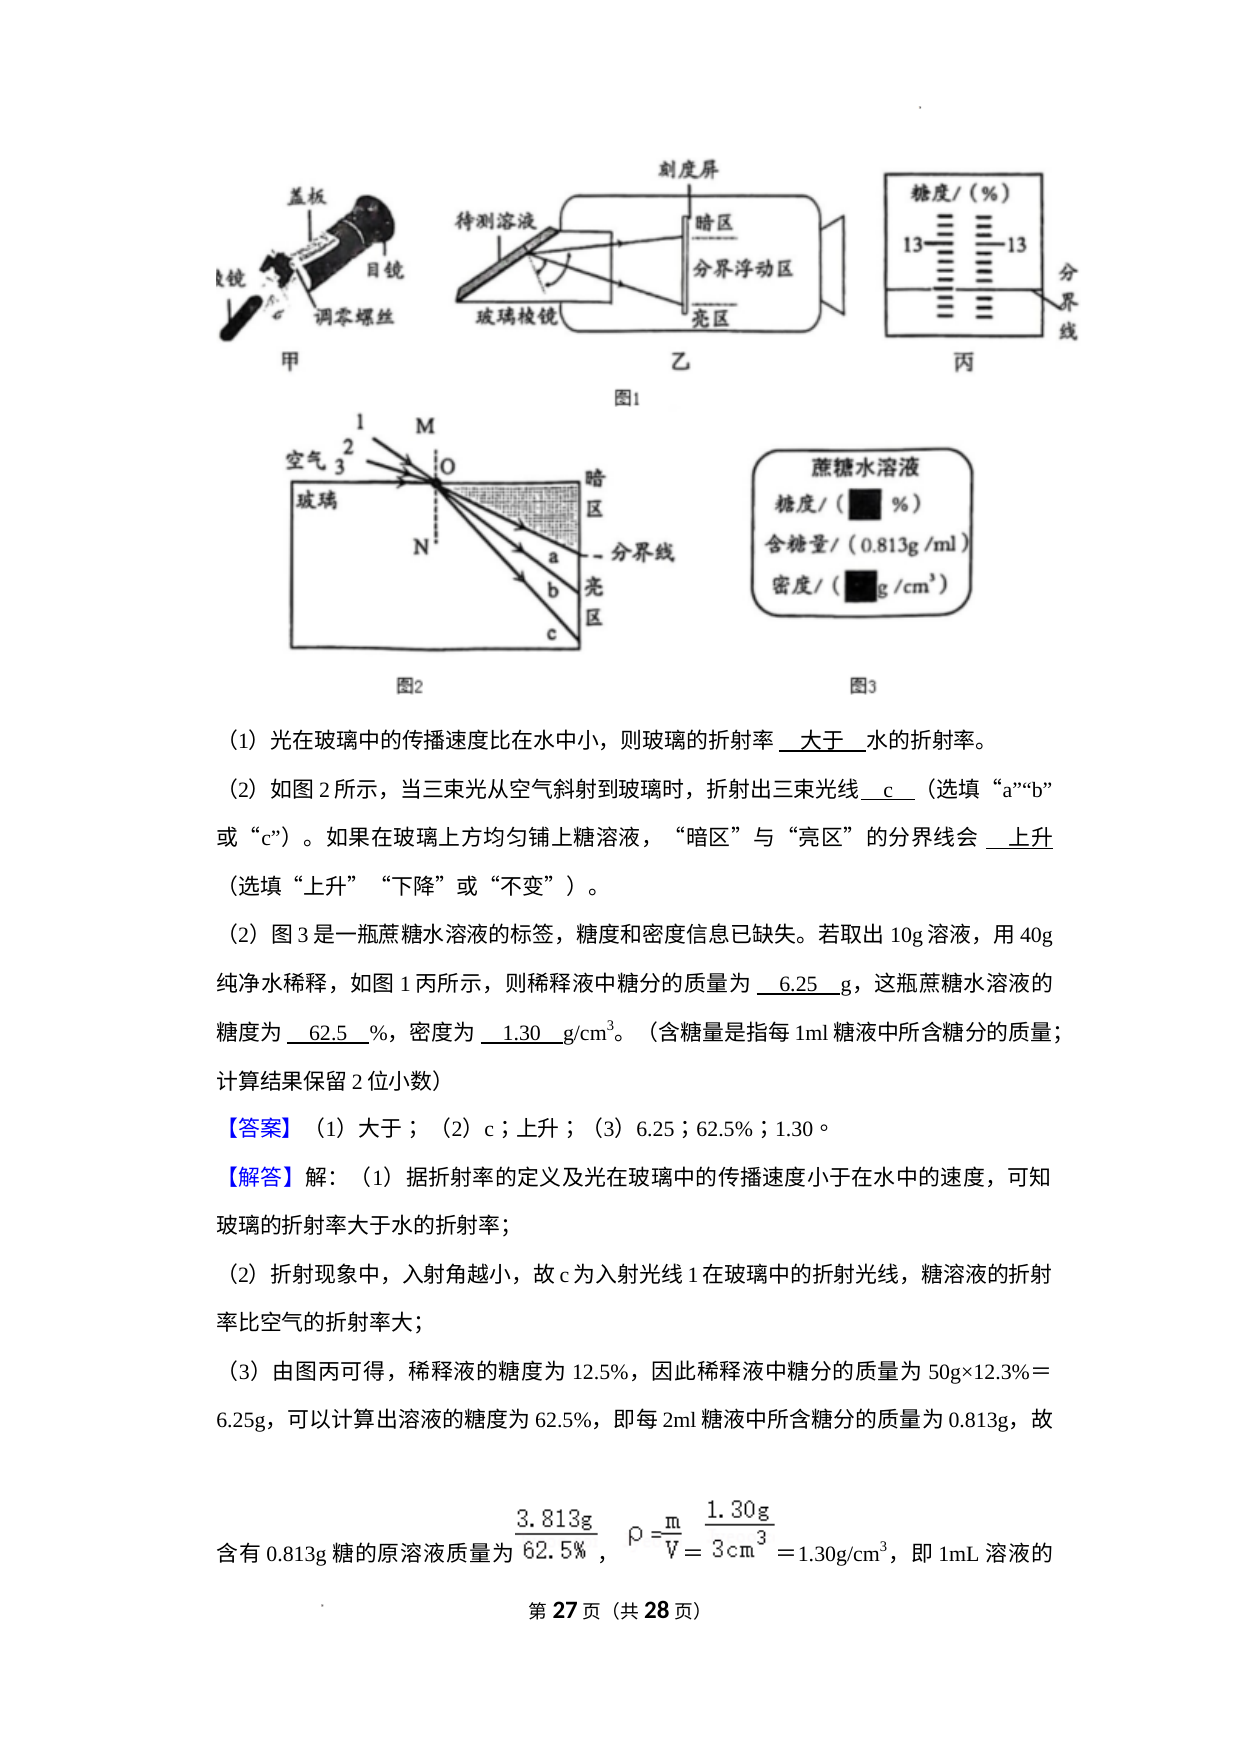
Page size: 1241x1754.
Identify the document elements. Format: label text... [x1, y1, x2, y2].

picture [704, 1496, 775, 1562]
picture [620, 1506, 682, 1562]
text （2）如图2所示，当三束光从空气斜射到玻璃时，折射出三束光线 c （选填“a”“b”或“c”）。如果在玻璃上方均匀铺上糖溶液，“暗区”与“亮区”的分界线会 上升 （选填“上升”“下降”或“不变”）。 [216, 771, 1053, 901]
picture [515, 1505, 598, 1562]
text （2）折射现象中，入射角越小，故c为入射光线1在玻璃中的折射光线，糖溶液的折射率比空气的折射率大； [216, 1256, 1053, 1337]
text 【解答】解：（1）据折射率的定义及光在玻璃中的传播速度小于在水中的速度，可知玻璃的折射率大于水的折射率； [216, 1159, 1053, 1240]
text （2）图3是一瓶蔗糖水溶液的标签，糖度和密度信息已缺失。若取出10g溶液，用40g纯净水稀释，如图1丙所示，则稀释液中糖分的质量为 6.25 g，这瓶蔗糖水溶液的糖度为 62.5 %，密度为 1.30 g/cm3。（含糖量是指每1ml糖液中所含糖分的质量；计算结果保留2位小数） [216, 917, 1053, 1096]
text （1）光在玻璃中的传播速度比在水中小，则玻璃的折射率 大于 水的折射率。 [216, 723, 1053, 755]
picture [216, 157, 1082, 698]
text 【答案】（1）大于； （2）c；上升；（3）6.25；62.5%；1.30。 [216, 1112, 1053, 1144]
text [216, 1353, 1053, 1581]
